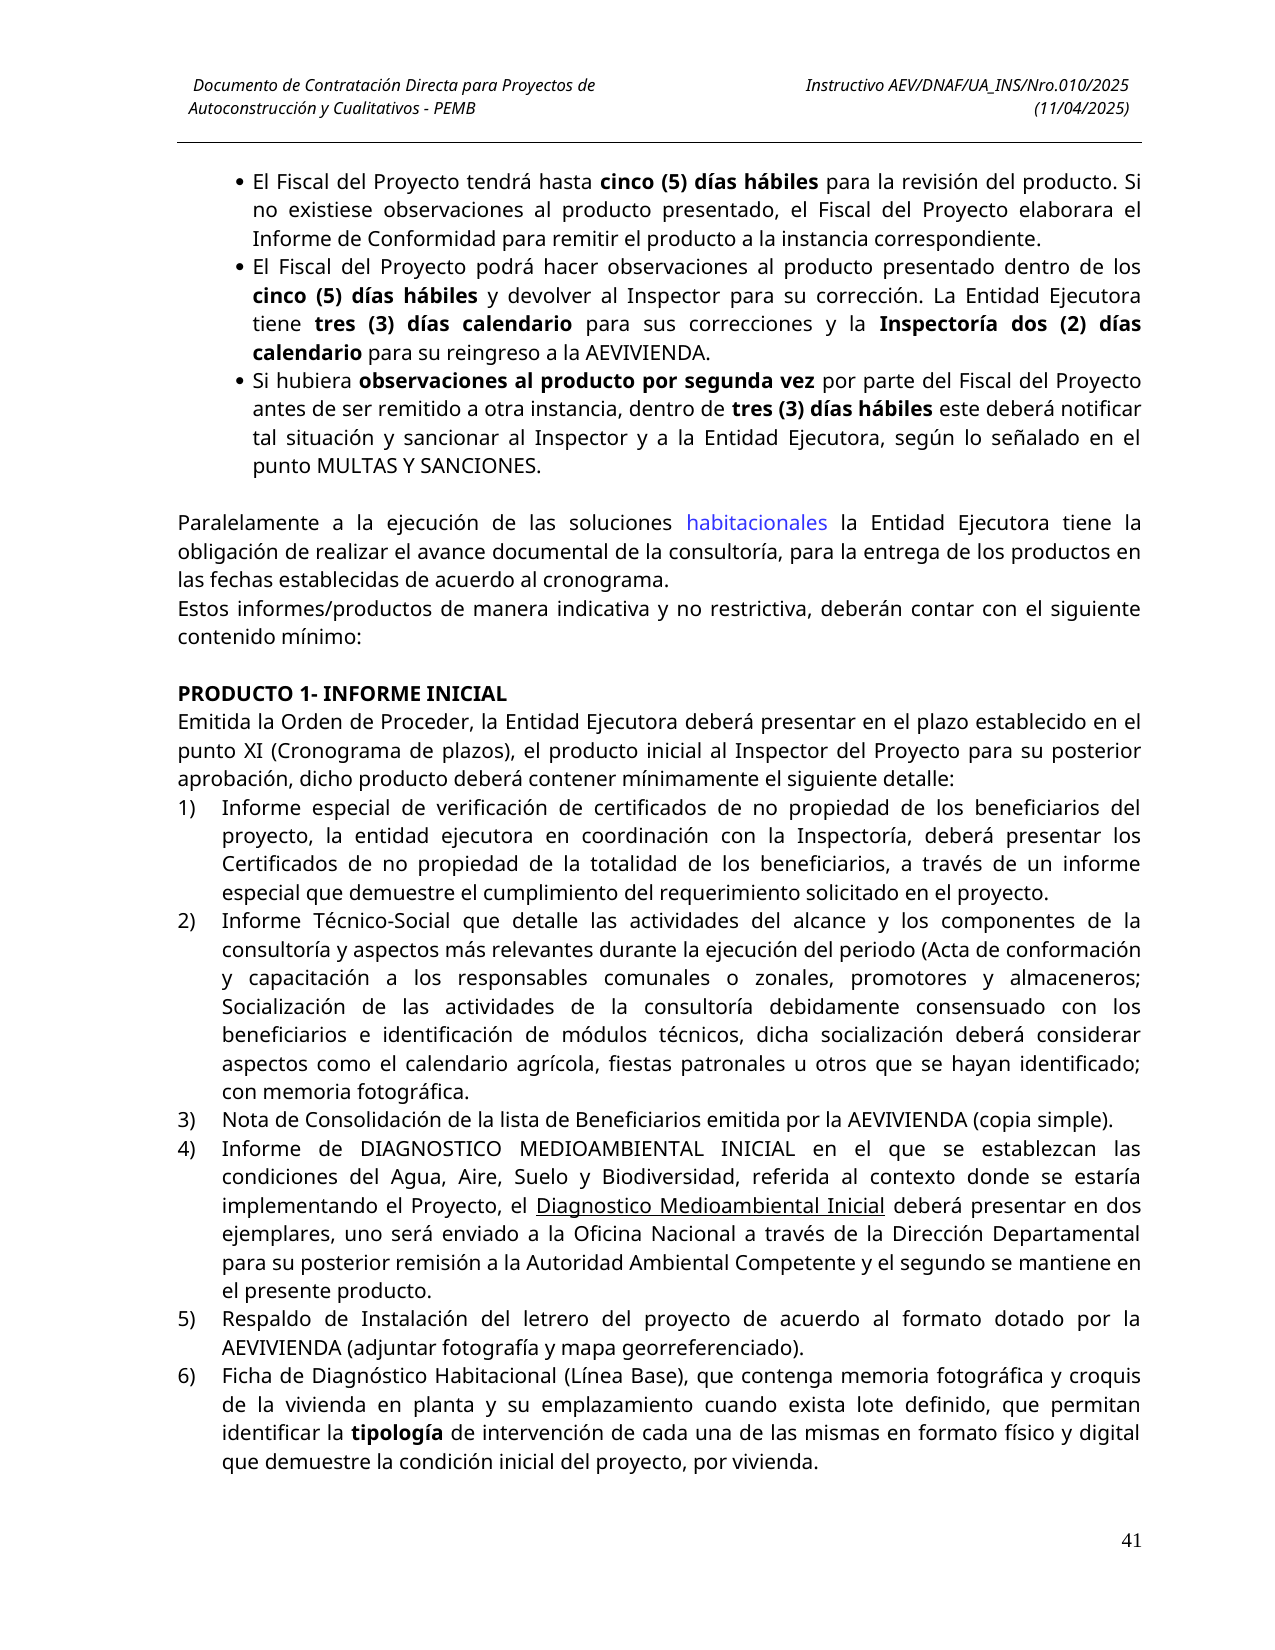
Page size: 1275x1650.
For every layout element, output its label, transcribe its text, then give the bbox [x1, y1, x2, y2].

text Estos informes/productos de manera indicativa y no restrictiva, deberán contar con el siguiente contenido mínimo: [177, 594, 1142, 651]
list El Fiscal del Proyecto tendrá hasta cinco (5) días hábiles para la revisión del producto. Si no existiese observaciones al producto presentado, el Fiscal del Proyecto elaborara el Informe de Conformidad para remitir el producto a la instancia correspondiente. [236, 167, 1142, 252]
list Informe Técnico-Social que detalle las actividades del alcance y los componentes de la consultoría y aspectos más relevantes durante la ejecución del periodo (Acta de conformación y capacitación a los responsables comunales o zonales, promotores y almaceneros; Socialización de las actividades de la consultoría debidamente consensuado con los beneficiarios e identificación de módulos técnicos, dicha socialización deberá considerar aspectos como el calendario agrícola, fiestas patronales u otros que se hayan identificado; con memoria fotográfica. [177, 906, 1142, 1106]
text Paralelamente a la ejecución de las soluciones habitacionales la Entidad Ejecutora tiene la obligación de realizar el avance documental de la consultoría, para la entrega de los productos en las fechas establecidas de acuerdo al cronograma. [177, 508, 1142, 594]
text PRODUCTO 1- INFORME INICIAL [177, 679, 1142, 707]
list Ficha de Diagnóstico Habitacional (Línea Base), que contenga memoria fotográfica y croquis de la vivienda en planta y su emplazamiento cuando exista lote definido, que permitan identificar la tipología de intervención de cada una de las mismas en formato físico y digital que demuestre la condición inicial del proyecto, por vivienda. [177, 1361, 1142, 1475]
list Informe de DIAGNOSTICO MEDIOAMBIENTAL INICIAL en el que se establezcan las condiciones del Agua, Aire, Suelo y Biodiversidad, referida al contexto donde se estaría implementando el Proyecto, el Diagnostico Medioambiental Inicial deberá presentar en dos ejemplares, uno será enviado a la Oficina Nacional a través de la Dirección Departamental para su posterior remisión a la Autoridad Ambiental Competente y el segundo se mantiene en el presente producto. [177, 1134, 1142, 1304]
list Nota de Consolidación de la lista de Beneficiarios emitida por la AEVIVIENDA (copia simple). [177, 1106, 1142, 1134]
list Informe especial de verificación de certificados de no propiedad de los beneficiarios del proyecto, la entidad ejecutora en coordinación con la Inspectoría, deberá presentar los Certificados de no propiedad de la totalidad de los beneficiarios, a través de un informe especial que demuestre el cumplimiento del requerimiento solicitado en el proyecto. [177, 793, 1142, 906]
list El Fiscal del Proyecto podrá hacer observaciones al producto presentado dentro de los cinco (5) días hábiles y devolver al Inspector para su corrección. La Entidad Ejecutora tiene tres (3) días calendario para sus correcciones y la Inspectoría dos (2) días calendario para su reingreso a la AEVIVIENDA. [236, 252, 1142, 366]
list Si hubiera observaciones al producto por segunda vez por parte del Fiscal del Proyecto antes de ser remitido a otra instancia, dentro de tres (3) días hábiles este deberá notificar tal situación y sancionar al Inspector y a la Entidad Ejecutora, según lo señalado en el punto MULTAS Y SANCIONES. [236, 366, 1142, 480]
list Respaldo de Instalación del letrero del proyecto de acuerdo al formato dotado por la AEVIVIENDA (adjuntar fotografía y mapa georreferenciado). [177, 1304, 1142, 1361]
text Emitida la Orden de Proceder, la Entidad Ejecutora deberá presentar en el plazo establecido en el punto XI (Cronograma de plazos), el producto inicial al Inspector del Proyecto para su posterior aprobación, dicho producto deberá contener mínimamente el siguiente detalle: [177, 707, 1142, 793]
